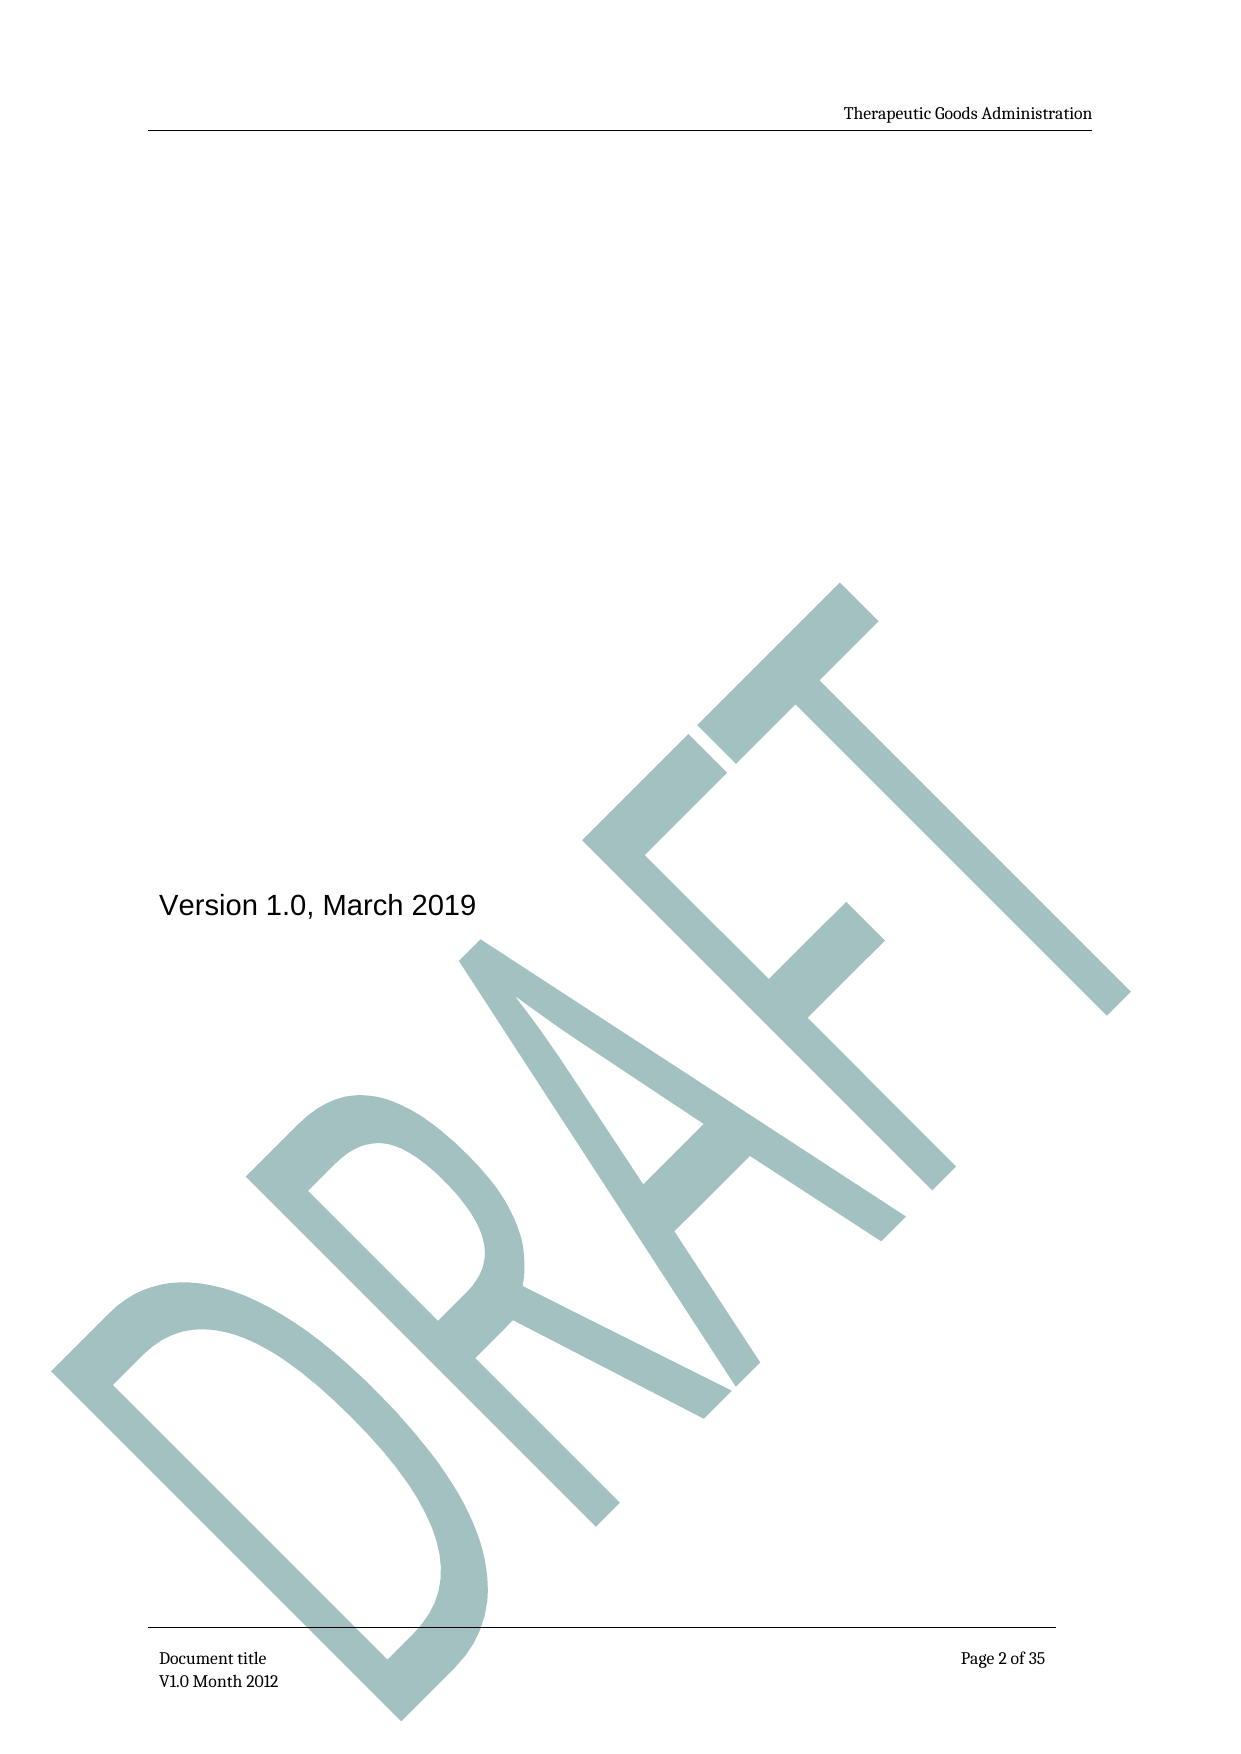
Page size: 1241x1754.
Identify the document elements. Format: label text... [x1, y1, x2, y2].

table_cell Version 1.0, March 2019 [148, 875, 1056, 921]
table_cell [148, 676, 1056, 875]
